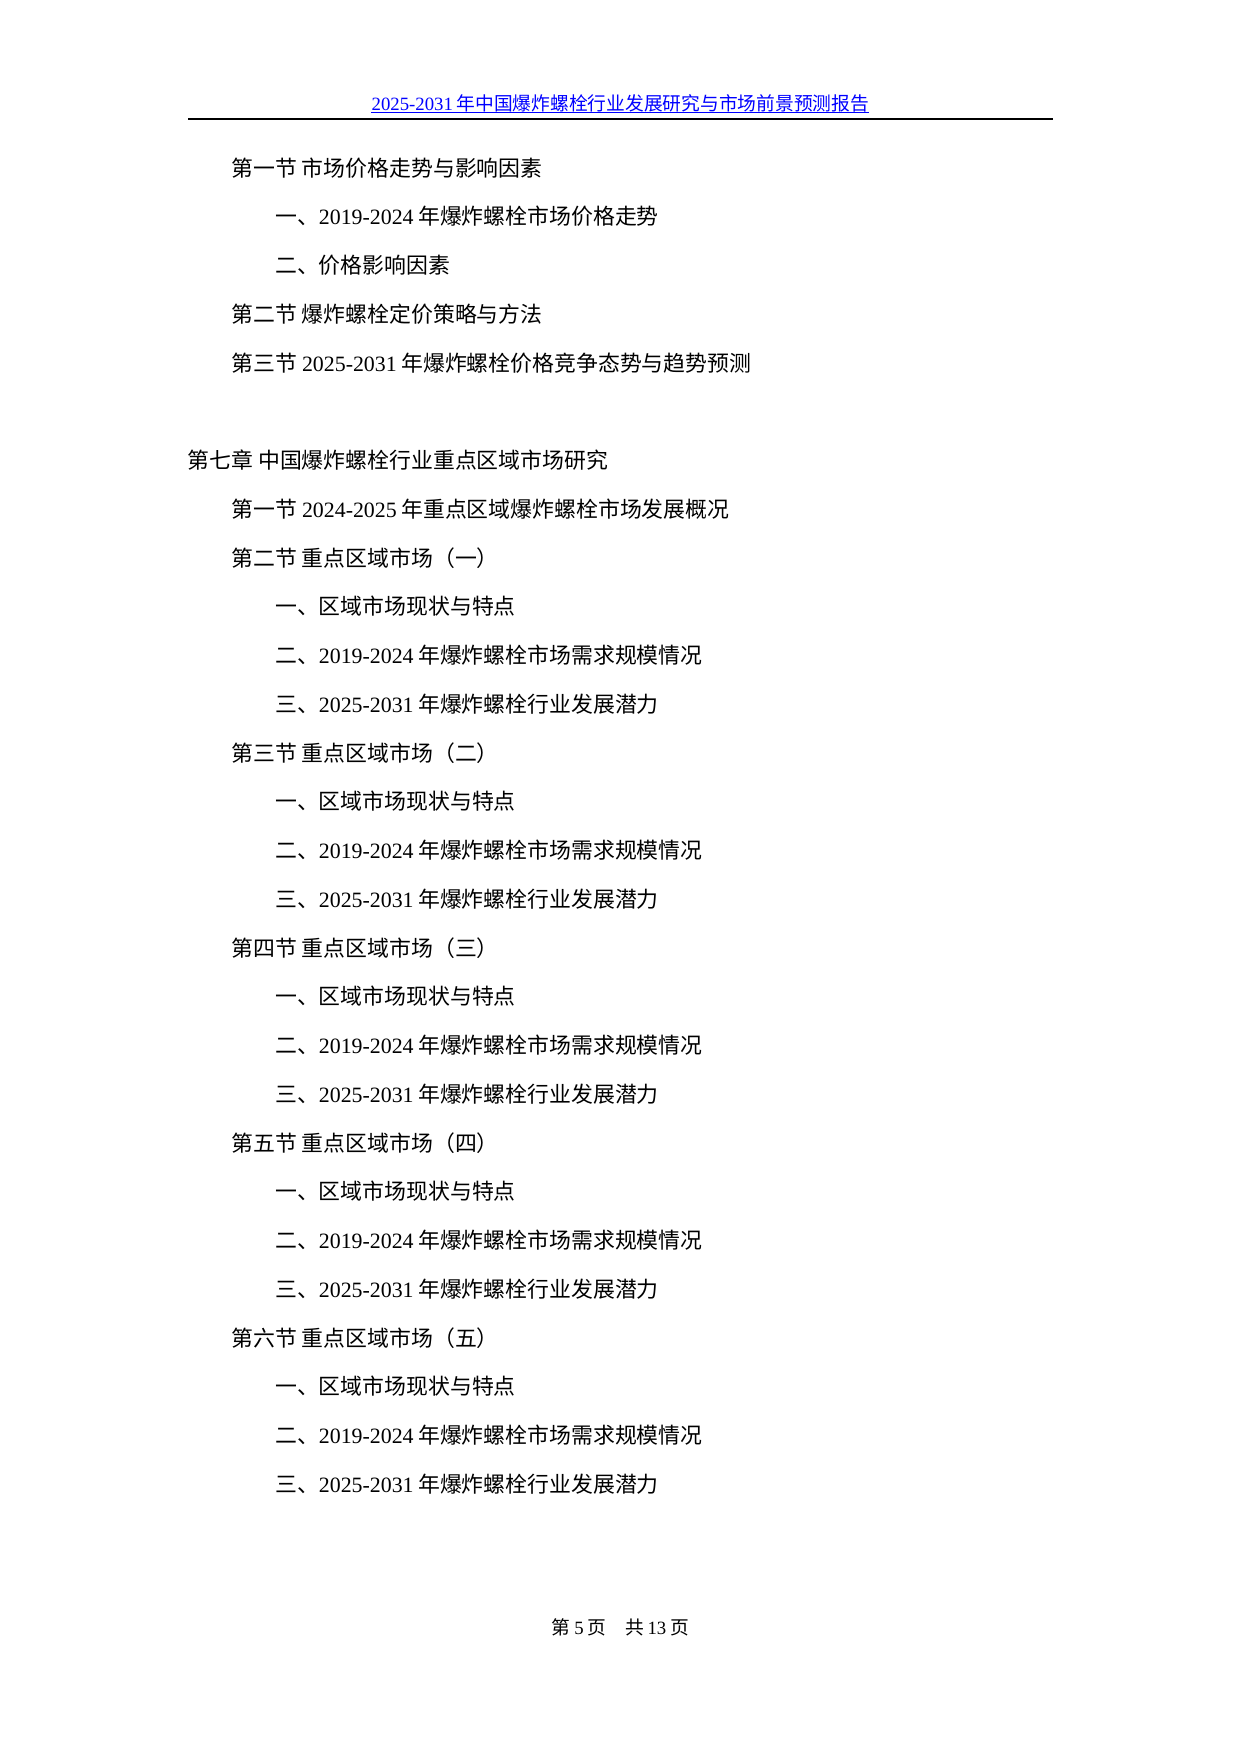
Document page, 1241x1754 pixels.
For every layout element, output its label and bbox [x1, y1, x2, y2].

text [187, 150, 1053, 1499]
